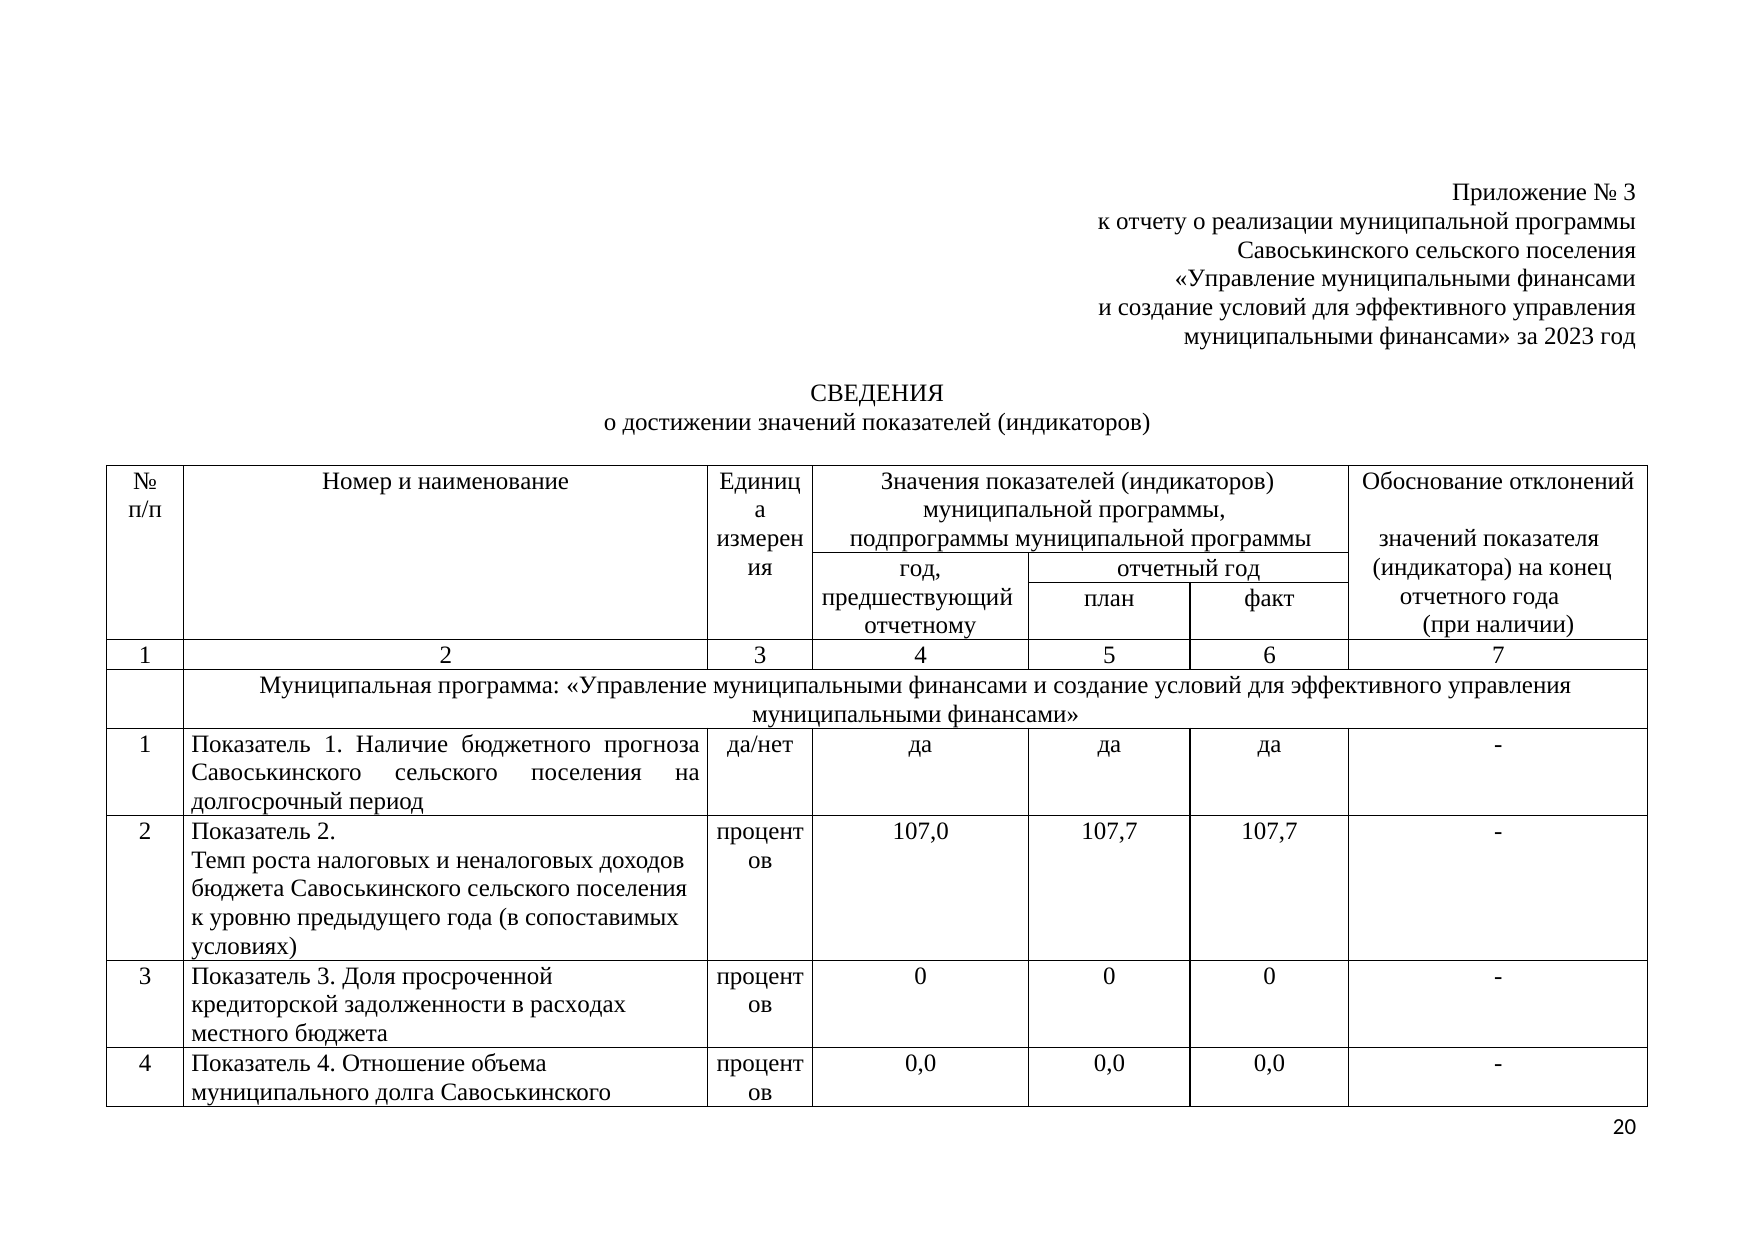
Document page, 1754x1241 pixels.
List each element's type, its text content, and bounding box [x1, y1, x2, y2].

text о достижении значений показателей (индикаторов) [118, 407, 1636, 436]
table_header № п/п [107, 466, 183, 639]
text «Управление муниципальными финансами [162, 263, 1636, 292]
table_cell [107, 670, 183, 728]
table_cell 0,0 [813, 1048, 1028, 1106]
text СВЕДЕНИЯ [118, 378, 1636, 407]
table_cell процентов [708, 961, 812, 1047]
table_cell да [1191, 729, 1348, 815]
table_cell 0 [1029, 961, 1189, 1047]
table_cell да [1029, 729, 1189, 815]
text Савоськинского сельского поселения [162, 235, 1636, 263]
table_cell 3 [107, 961, 183, 1047]
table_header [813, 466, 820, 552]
table_cell - [1349, 816, 1647, 960]
text Приложение № 3 [162, 177, 1636, 206]
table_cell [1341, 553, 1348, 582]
table_cell 0 [813, 961, 1028, 1047]
table_cell 107,7 [1191, 816, 1348, 960]
table_cell - [1349, 1048, 1647, 1106]
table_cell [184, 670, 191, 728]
table_cell 0,0 [1191, 1048, 1348, 1106]
table_cell - [1349, 729, 1647, 815]
table_cell процентов [708, 1048, 812, 1106]
table_cell - [1349, 961, 1647, 1047]
table_cell 4 [107, 1048, 183, 1106]
table_header Обоснование отклонений значений показателя (индикатора) на конец отчетного года (при наличии) [1349, 466, 1647, 639]
table_cell Показатель 1. Наличие бюджетного прогноза Савоськинского сельского поселения на долгосрочный период [184, 729, 707, 815]
table_cell 2 [107, 816, 183, 960]
table_cell Показатель 2. Темп роста налоговых и неналоговых доходов бюджета Савоськинского сельского поселения к уровню предыдущего года (в сопоставимых условиях) [184, 816, 707, 960]
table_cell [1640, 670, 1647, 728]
table_cell план [1029, 583, 1189, 639]
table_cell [184, 1048, 707, 1106]
text к отчету о реализации муниципальной программы [162, 206, 1636, 235]
table_cell процентов [708, 816, 812, 960]
table_header Единица измерения [708, 466, 812, 639]
table_cell Показатель 3. Доля просроченной кредиторской задолженности в расходах местного бюджета [184, 961, 707, 1047]
table_cell факт [1191, 583, 1348, 639]
table_cell 107,0 [813, 816, 1028, 960]
table_cell 0,0 [1029, 1048, 1189, 1106]
table_header Номер и наименование [184, 466, 707, 639]
text и создание условий для эффективного управления [118, 292, 1636, 321]
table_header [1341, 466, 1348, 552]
text муниципальными финансами» за 2023 год [118, 321, 1636, 350]
table_cell 0 [1191, 961, 1348, 1047]
table_cell да/нет [708, 729, 812, 815]
table_cell 107,7 [1029, 816, 1189, 960]
table_cell 1 [107, 729, 183, 815]
table_cell да [813, 729, 1028, 815]
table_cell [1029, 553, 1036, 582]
